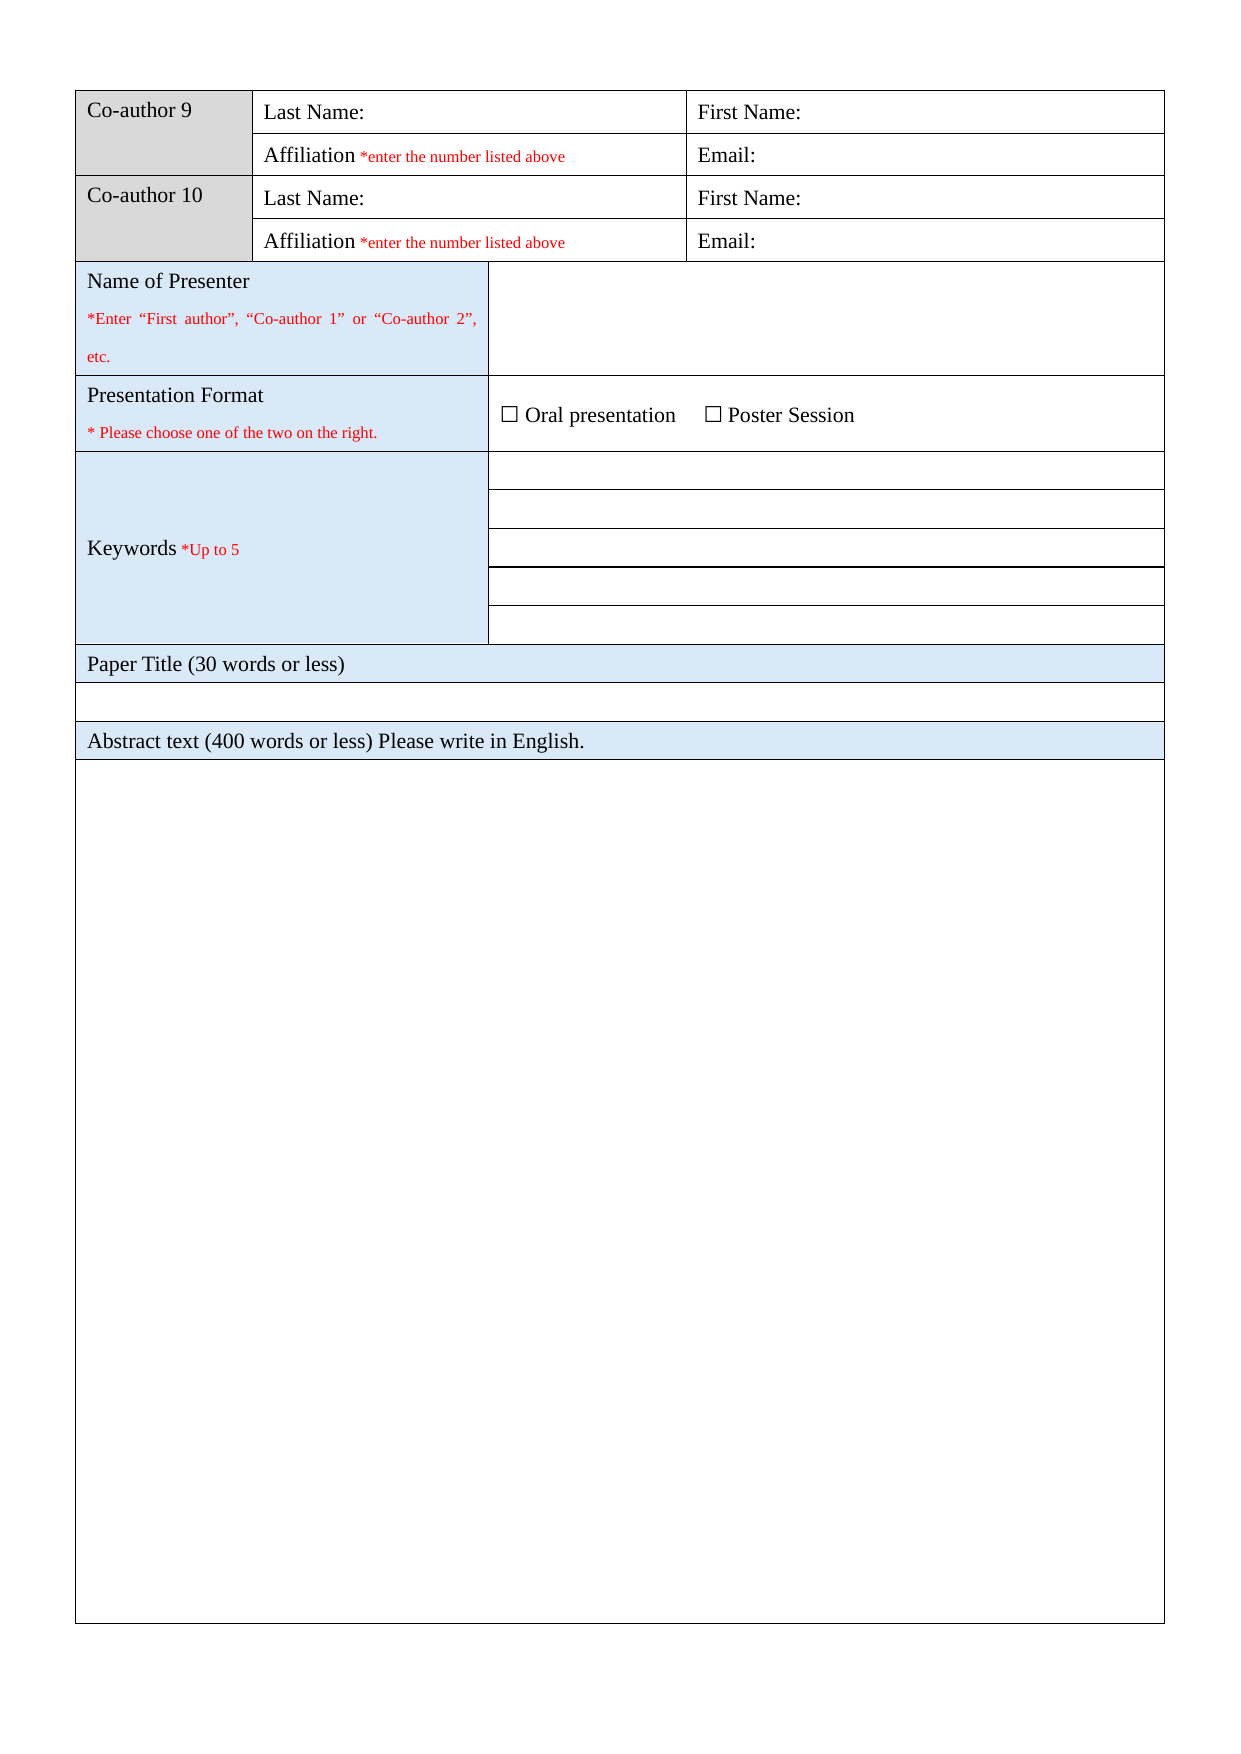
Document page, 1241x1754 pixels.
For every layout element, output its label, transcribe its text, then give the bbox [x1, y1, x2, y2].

table_cell [76, 760, 1164, 1623]
table_cell Last Name: [253, 176, 686, 218]
table_cell Oral presentation Poster Session [489, 376, 1164, 451]
table_cell [489, 568, 1164, 605]
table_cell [253, 134, 686, 175]
table_cell Keywords *Up to 5 [76, 452, 488, 643]
table_cell Abstract text (400 words or less) Please write in English. [76, 722, 1164, 759]
table_cell Name of Presenter *Enter “First author”, “Co-author 1” or “Co-author 2”, etc. [76, 262, 488, 375]
table_cell [76, 683, 1164, 721]
table_cell [489, 490, 1164, 528]
table_cell [489, 529, 1164, 566]
table_cell Co-author 9 [76, 91, 252, 175]
table_cell [489, 606, 1164, 643]
table_cell Paper Title (30 words or less) [76, 645, 1164, 682]
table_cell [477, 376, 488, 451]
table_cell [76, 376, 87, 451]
table_cell Email: [687, 134, 1164, 175]
table_cell [489, 452, 1164, 489]
table_cell Co-author 10 [76, 176, 252, 261]
table_cell First Name: [687, 176, 1164, 218]
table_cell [253, 219, 686, 261]
table_cell Last Name: [253, 91, 686, 132]
table_cell [489, 262, 1164, 375]
table_cell First Name: [687, 91, 1164, 132]
table_cell Email: [687, 219, 1164, 261]
